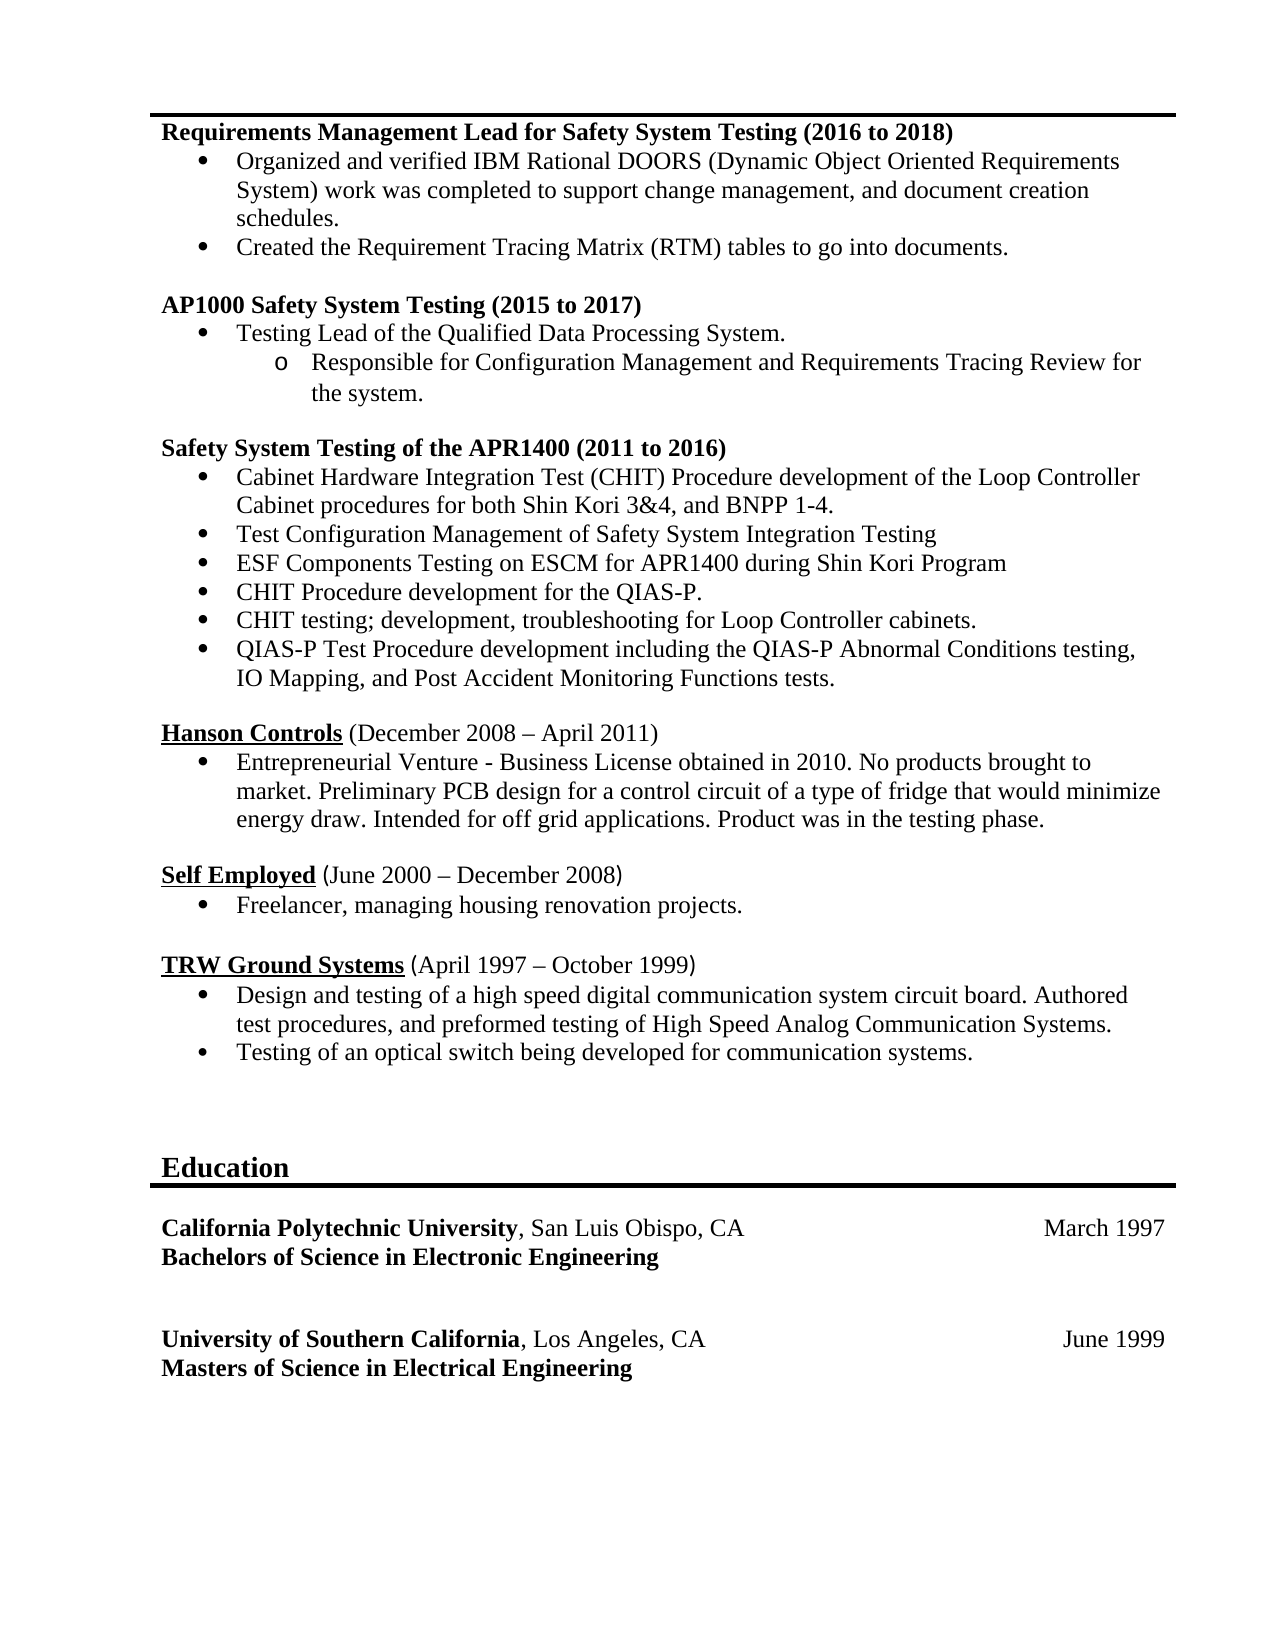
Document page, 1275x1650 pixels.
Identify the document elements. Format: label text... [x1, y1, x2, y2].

table_cell March 1997 [903, 1188, 1176, 1299]
table_cell University of Southern California, Los Angeles, CA Masters of Science in Electrical Engineering [150, 1299, 903, 1382]
table_cell California Polytechnic University, San Luis Obispo, CA Bachelors of Science in Electronic Engineering [150, 1188, 903, 1299]
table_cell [150, 117, 1176, 1066]
table_cell June 1999 [903, 1299, 1176, 1382]
table_cell Education [150, 1066, 1176, 1183]
